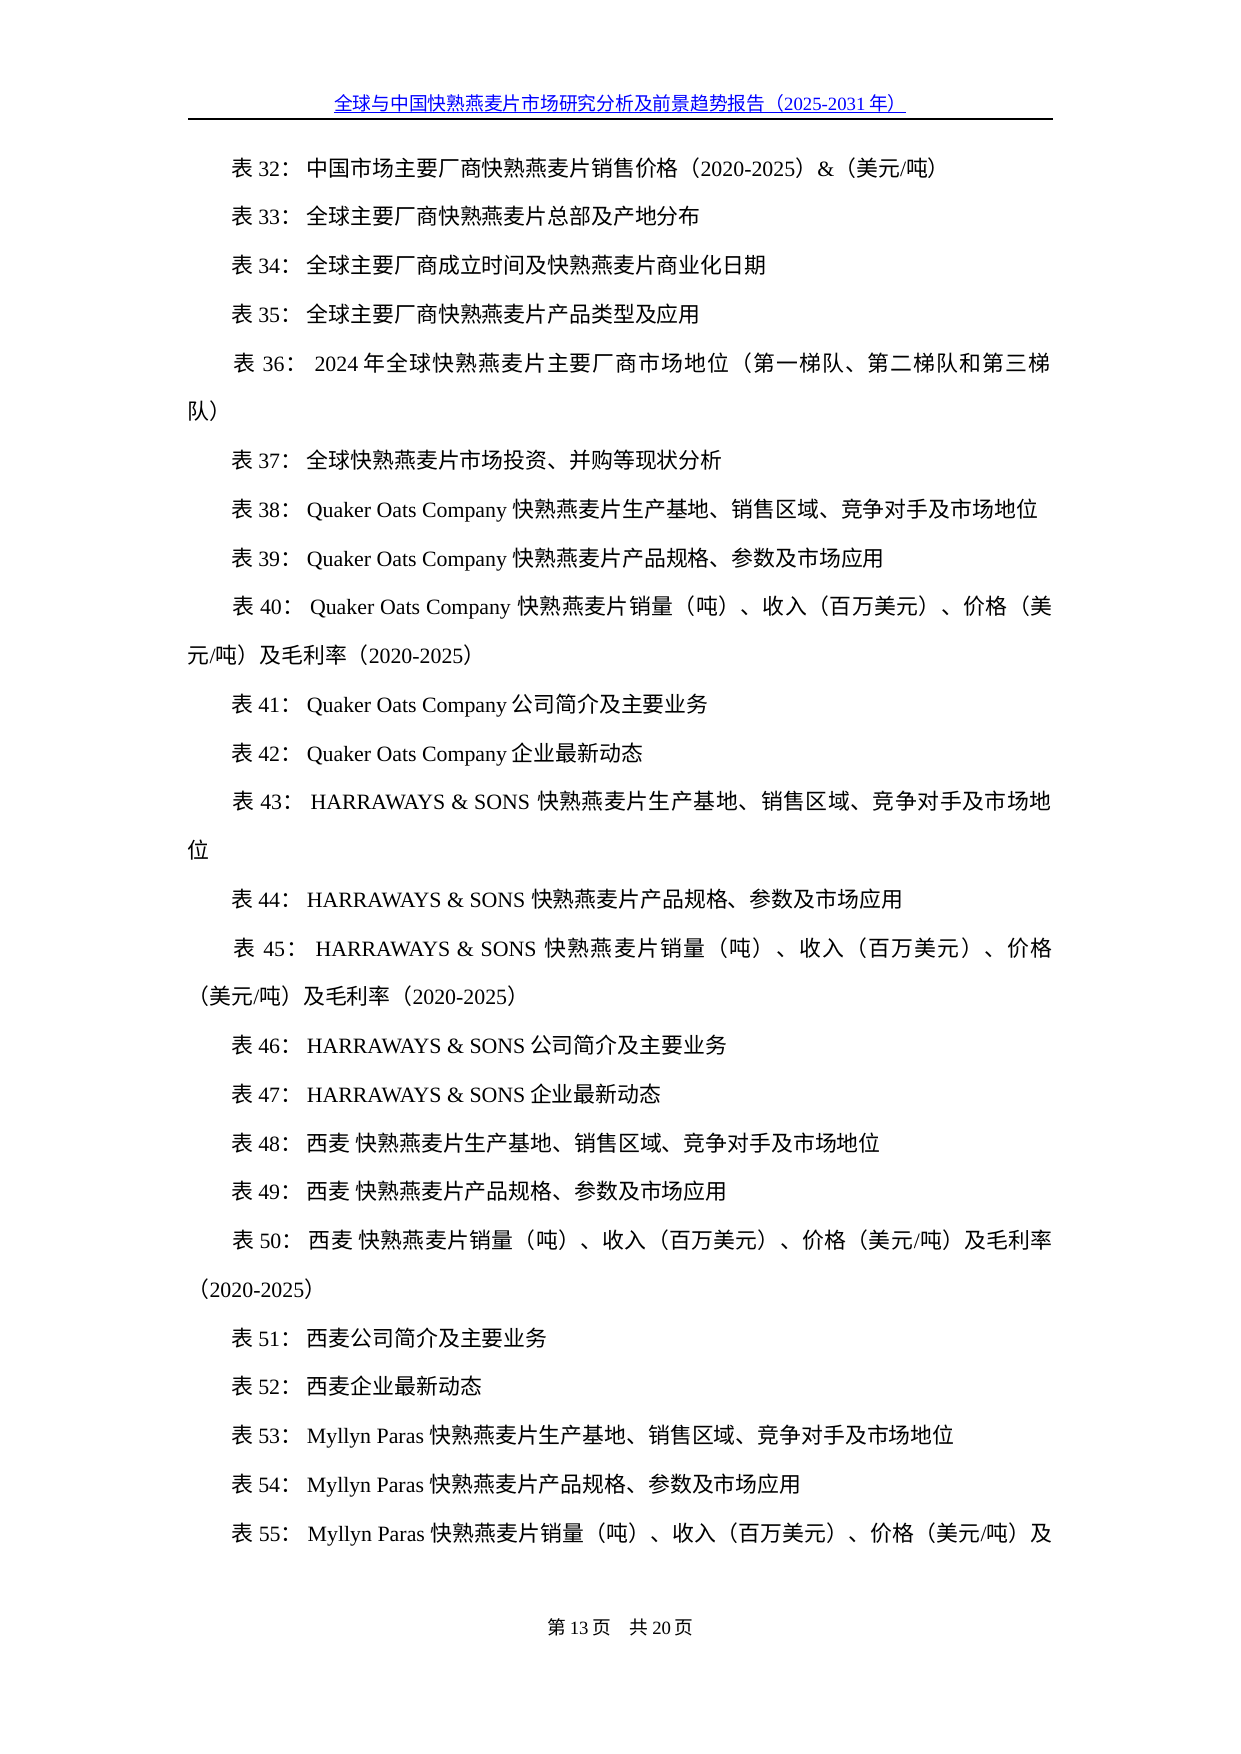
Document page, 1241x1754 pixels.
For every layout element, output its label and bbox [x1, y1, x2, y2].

text [187, 150, 1053, 1548]
